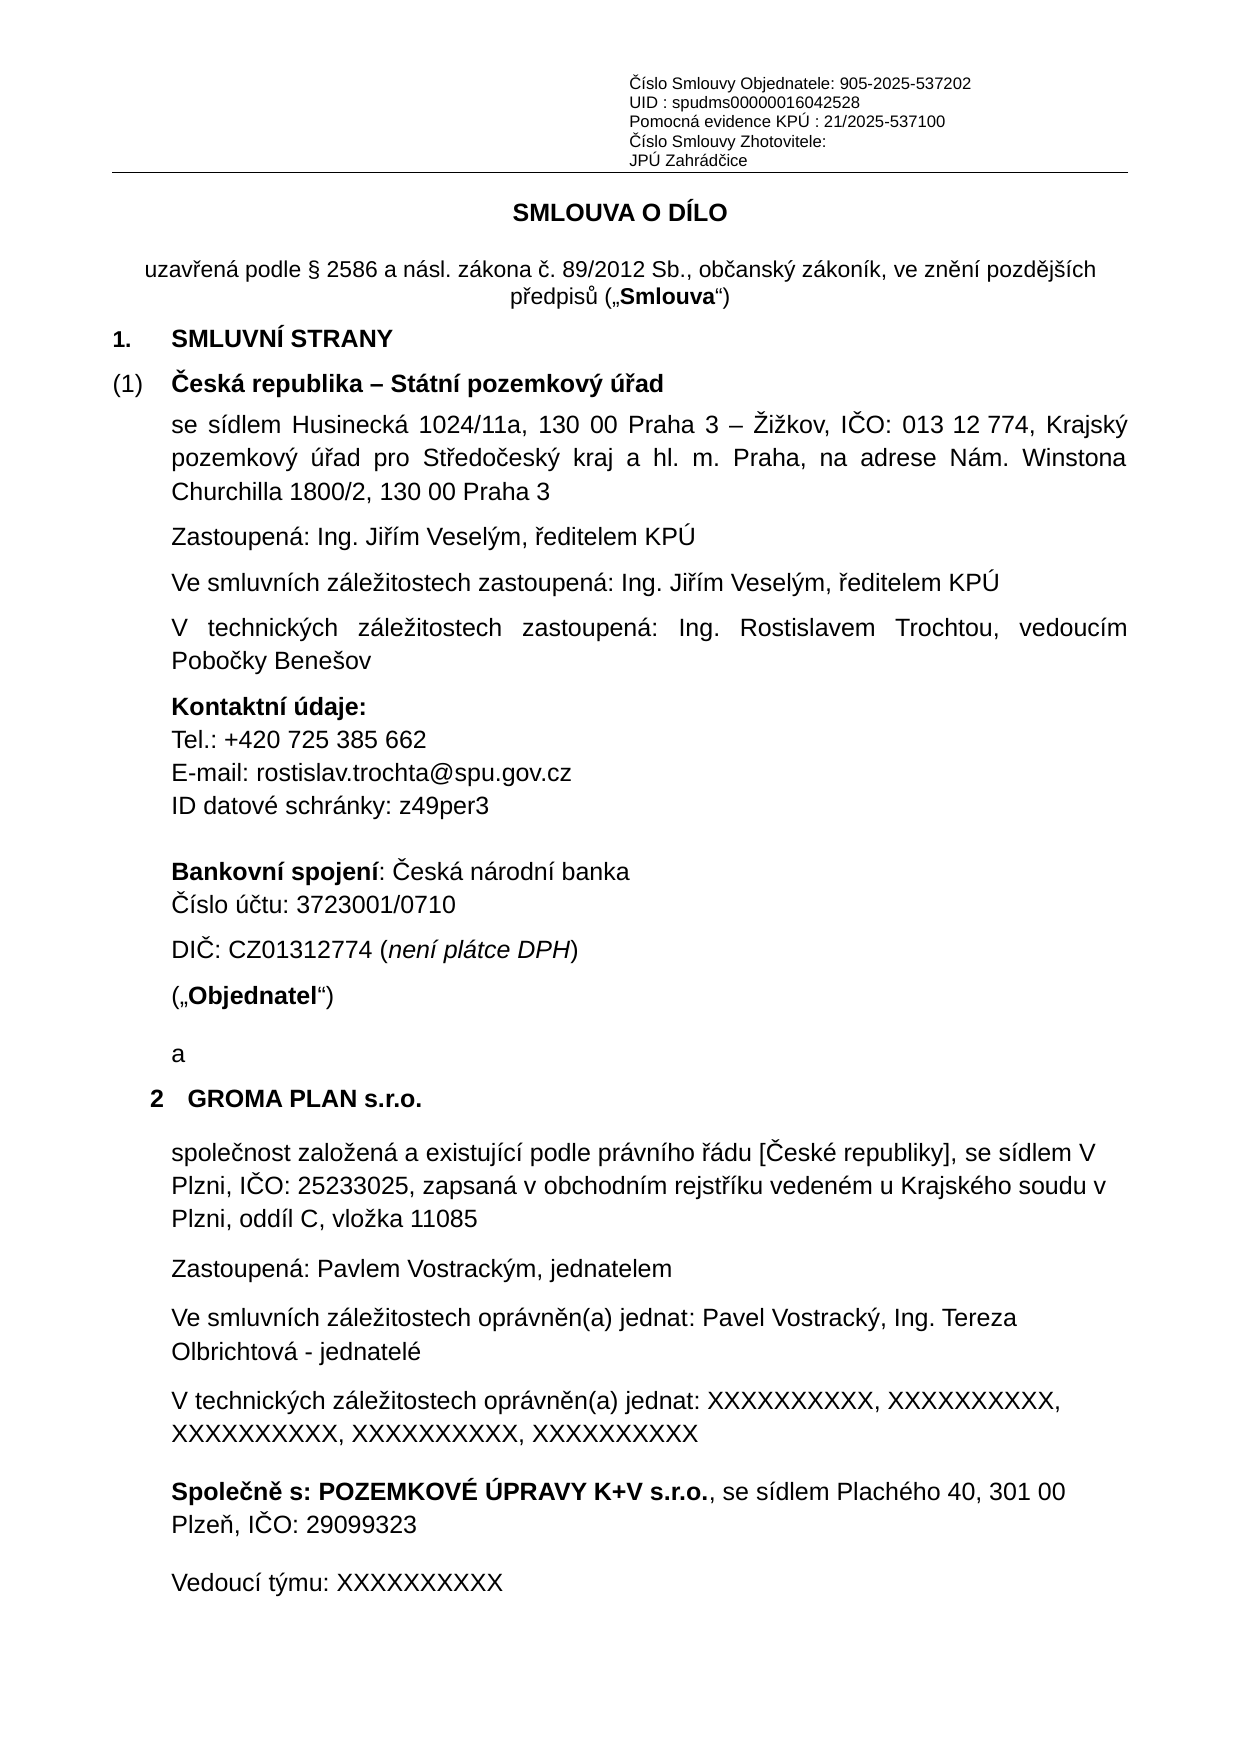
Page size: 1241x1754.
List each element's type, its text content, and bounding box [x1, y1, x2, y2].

text Kontaktní údaje: [171, 692, 1128, 720]
text Tel.: +420 725 385 662 [171, 724, 1128, 753]
text DIČ: CZ01312774 (není plátce DPH) [171, 935, 980, 964]
text se sídlem Husinecká 1024/11a, 130 00 Praha 3 – Žižkov, IČO: 013 12 774, Krajský pozemkový úřad pro Středočeský kraj a hl. m. Praha, na adrese Nám. Winstona Churchilla 1800/2, 130 00 Praha 3 [171, 410, 1128, 505]
list uzavřená podle § 2586 a násl. zákona č. 89/2012 Sb., občanský zákoník, ve znění pozdějších předpisů („Smlouva“) [112, 256, 1128, 309]
text Zastoupená: Pavlem Vostrackým, jednatelem [171, 1254, 1128, 1282]
text („Objednatel“) [171, 981, 980, 1009]
text Číslo účtu: 3723001/0710 [171, 890, 980, 918]
text Vedoucí týmu: XXXXXXXXXX [171, 1568, 1128, 1597]
text společnost založená a existující podle právního řádu [České republiky], se sídlem V Plzni, IČO: 25233025, zapsaná v obchodním rejstříku vedeném u Krajského soudu v Plzni, oddíl C, vložka 11085 [171, 1138, 1128, 1233]
text Ve smluvních záležitostech zastoupená: Ing. Jiřím Veselým, ředitelem KPÚ [171, 567, 1128, 596]
title SMLOUVA O DÍLO [112, 198, 1128, 227]
text V technických záležitostech zastoupená: Ing. Rostislavem Trochtou, vedoucím Pobočky Benešov [171, 613, 1128, 675]
text Ve smluvních záležitostech oprávněn(a) jednat: Pavel Vostracký, Ing. Tereza Olbrichtová - jednatelé [171, 1303, 1128, 1365]
list GROMA PLAN s.r.o. [150, 1084, 1128, 1113]
text ID datové schránky: z49per3 [171, 791, 1128, 819]
subtitle SMLUVNÍ STRANY [112, 324, 1128, 352]
text Společně s: POZEMKOVÉ ÚPRAVY K+V s.r.o., se sídlem Plachého 40, 301 00 Plzeň, IČO: 29099323 [171, 1477, 1128, 1539]
text E-mail: rostislav.trochta@spu.gov.cz [171, 758, 1128, 786]
list Česká republika – Státní pozemkový úřad [112, 369, 1128, 398]
text V technických záležitostech oprávněn(a) jednat: XXXXXXXXXX, XXXXXXXXXX, XXXXXXXXXX, XXXXXXXXXX, XXXXXXXXXX [171, 1386, 1128, 1448]
text Bankovní spojení: Česká národní banka [171, 857, 1128, 885]
text a [171, 1039, 1128, 1067]
text Zastoupená: Ing. Jiřím Veselým, ředitelem KPÚ [171, 522, 1128, 551]
